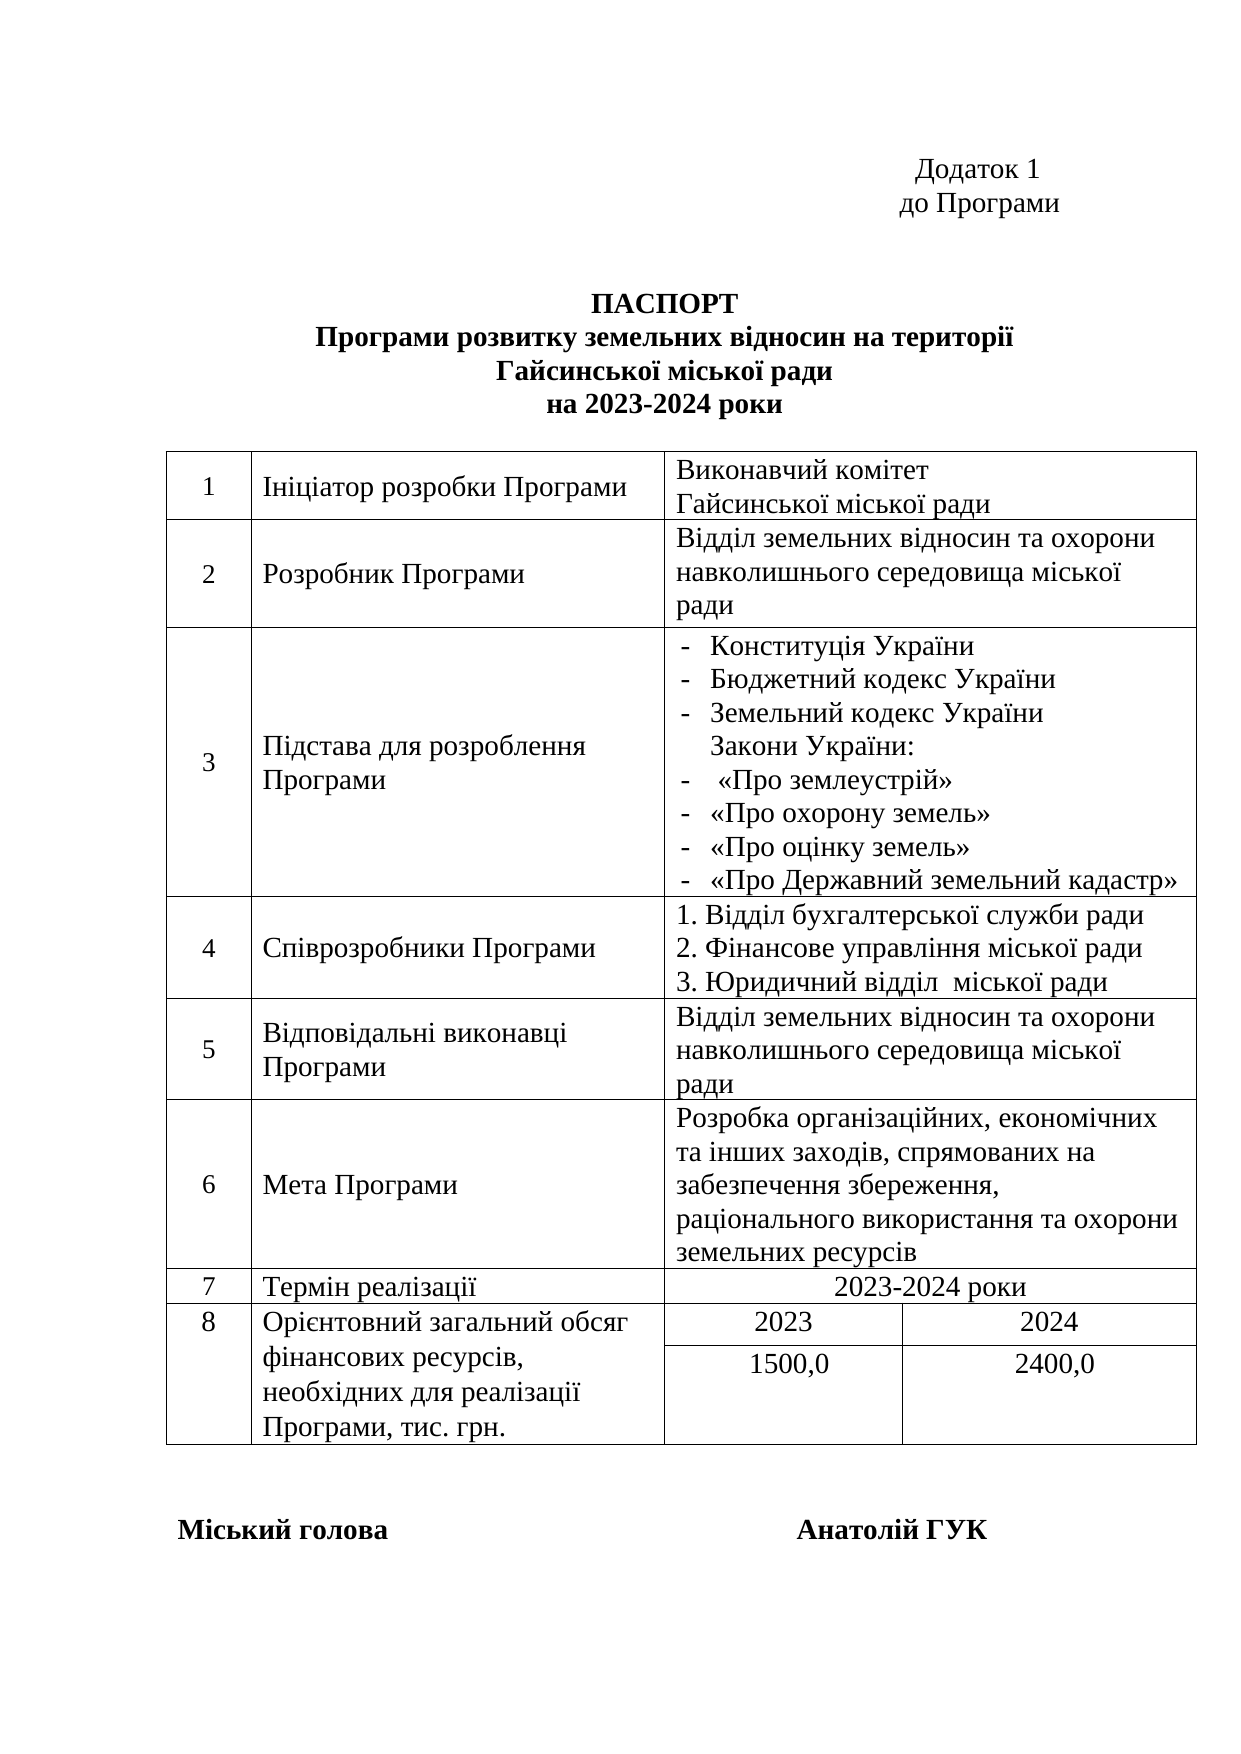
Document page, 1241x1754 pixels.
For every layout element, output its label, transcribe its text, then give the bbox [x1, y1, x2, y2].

table_cell 2024 [903, 1304, 1196, 1345]
table_header Виконавчий комітет Гайсинської міської ради [665, 452, 1196, 519]
text Програми розвитку земельних відносин на території [177, 319, 1152, 353]
table_cell 5 [167, 999, 251, 1099]
table_cell 1. Відділ бухгалтерської служби ради 2. Фінансове управління міської ради 3. Юридичний відділ міської ради [665, 897, 1196, 998]
table_cell Відповідальні виконавці Програми [252, 999, 664, 1099]
table_cell 1500,0 [665, 1346, 902, 1444]
table_cell Відділ земельних відносин та охорони навколишнього середовища міської ради [665, 520, 1196, 627]
text ПАСПОРТ [177, 286, 1152, 319]
table_cell Термін реалізації [252, 1269, 664, 1303]
table_cell 2 [167, 520, 251, 627]
table_cell Підстава для розроблення Програми [252, 628, 664, 896]
text на 2023-2024 роки [177, 386, 1152, 420]
table_cell Розробка організаційних, економічних та інших заходів, спрямованих на забезпечення збереження, раціонального використання та охорони земельних ресурсів [665, 1100, 1196, 1268]
table_cell 3 [167, 628, 251, 896]
table_cell Співрозробники Програми [252, 897, 664, 998]
text до Програми [177, 185, 1152, 252]
table_cell 4 [167, 897, 251, 998]
text Міський голова Анатолій ГУК [177, 1512, 1152, 1546]
table_header Ініціатор розробки Програми [252, 452, 664, 519]
table_cell Відділ земельних відносин та охорони навколишнього середовища міської ради [665, 999, 1196, 1099]
table_cell 2023 [665, 1304, 902, 1345]
table_cell Мета Програми [252, 1100, 664, 1268]
table_cell 7 [167, 1269, 251, 1303]
table_cell Розробник Програми [252, 520, 664, 627]
table_cell 2400,0 [903, 1346, 1196, 1444]
table_cell 8 [167, 1304, 251, 1444]
text Гайсинської міської ради [177, 353, 1152, 386]
table_cell 2023-2024 роки [665, 1269, 1196, 1303]
table_cell 6 [167, 1100, 251, 1268]
text Додаток 1 [177, 152, 1152, 185]
table_header 1 [167, 452, 251, 519]
table_cell Орієнтовний загальний обсяг фінансових ресурсів, необхідних для реалізації Програми, тис. грн. [252, 1304, 664, 1444]
table_cell Конституція України Бюджетний кодекс України Земельний кодекс України Закони України: «Про землеустрій» «Про охорону земель» «Про оцінку земель» «Про Державний земельний кадастр» [665, 628, 1196, 896]
